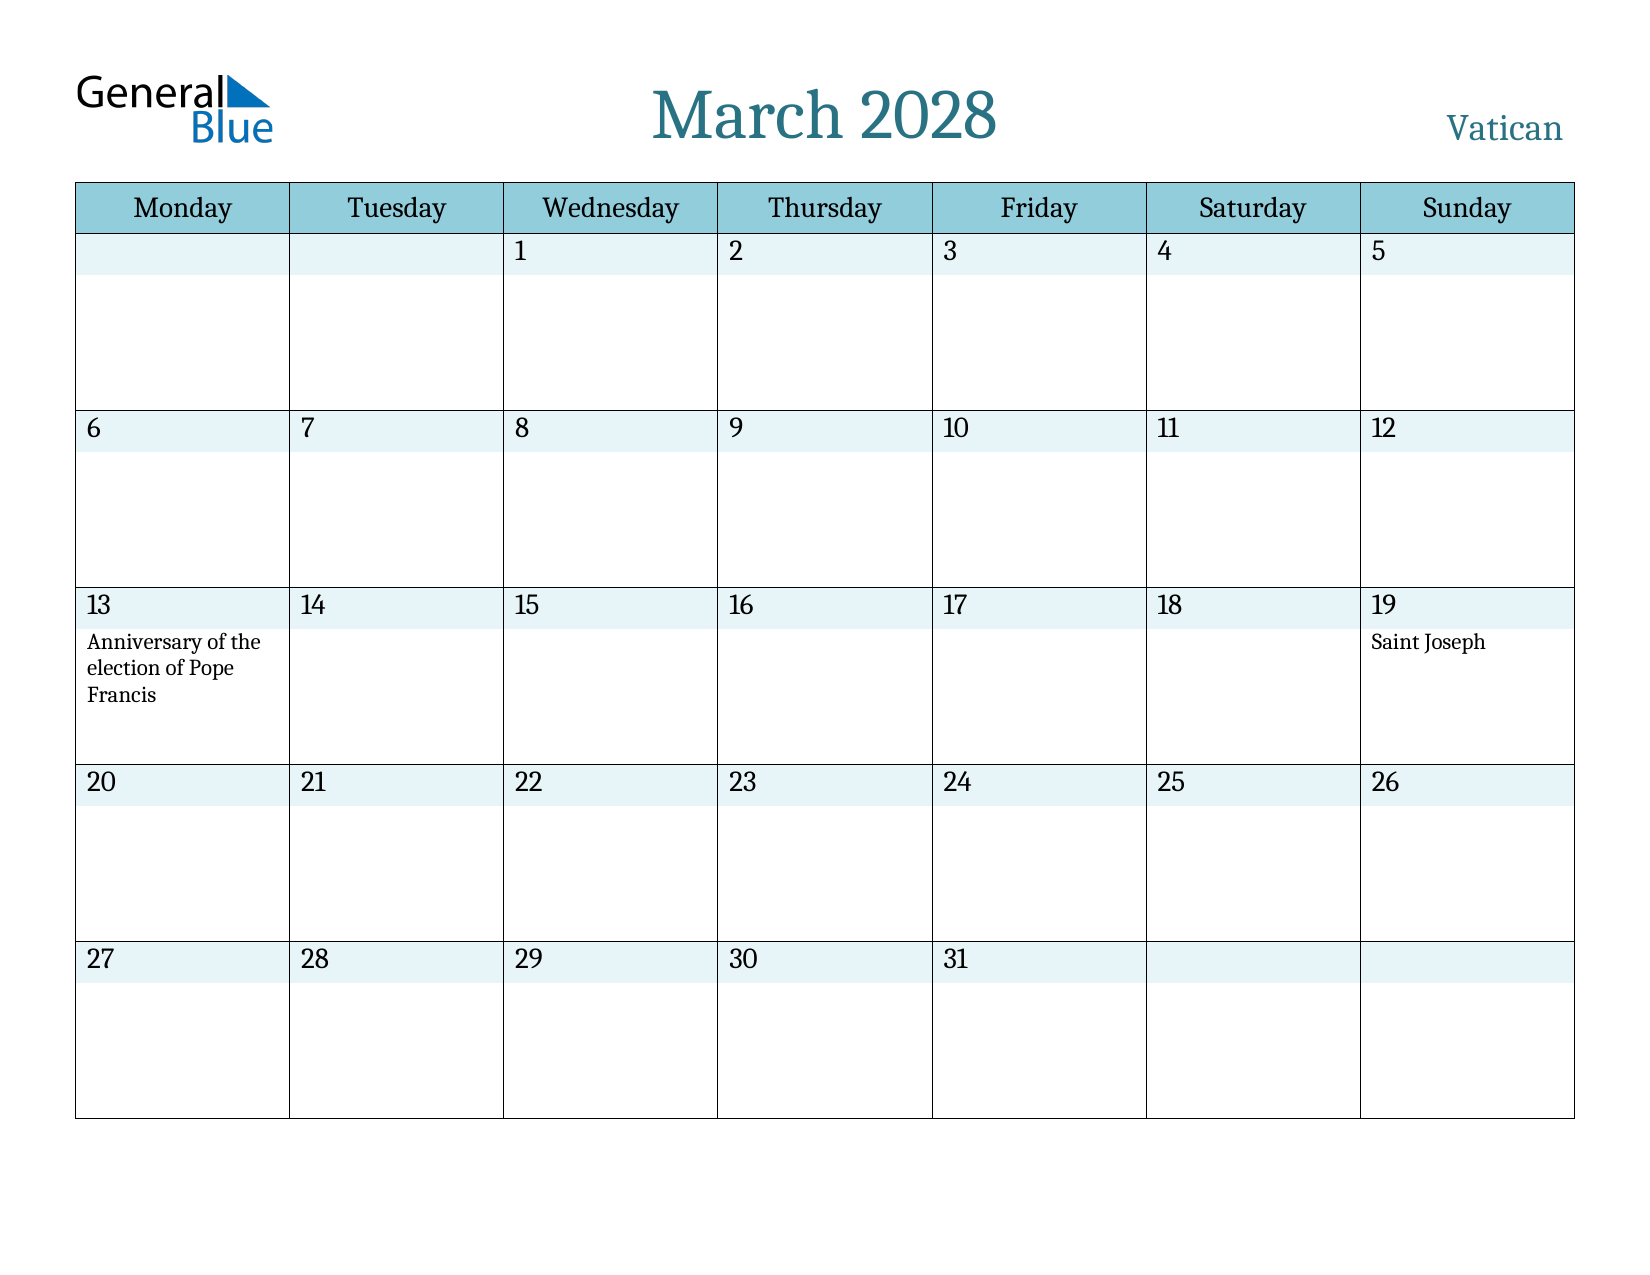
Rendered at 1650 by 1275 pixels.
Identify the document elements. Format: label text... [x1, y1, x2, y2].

table_cell 20 [76, 765, 289, 806]
table_cell [504, 983, 717, 1118]
table_cell 14 [290, 588, 503, 629]
table_cell [290, 806, 503, 941]
table_cell [76, 983, 289, 1118]
table_cell 18 [1147, 588, 1360, 629]
table_cell [504, 629, 717, 764]
table_cell 5 [1361, 234, 1574, 275]
table_cell [76, 452, 289, 587]
table_cell 28 [290, 942, 503, 983]
table_header March 2028 [504, 75, 1146, 182]
table_cell 2 [718, 234, 932, 275]
table_cell 25 [1147, 765, 1360, 806]
table_cell Tuesday [290, 183, 503, 233]
table_cell 24 [933, 765, 1146, 806]
table_cell [718, 983, 932, 1118]
table_cell 11 [1147, 411, 1360, 452]
table_cell 13 [76, 588, 289, 629]
table_cell [1147, 983, 1360, 1118]
table_cell [504, 452, 717, 587]
table_cell [290, 275, 503, 410]
table_cell 31 [933, 942, 1146, 983]
table_cell [933, 629, 1146, 764]
table_cell [1361, 806, 1574, 941]
table_cell 21 [290, 765, 503, 806]
table_cell 1 [504, 234, 717, 275]
table_cell 4 [1147, 234, 1360, 275]
table_cell [933, 806, 1146, 941]
table_cell Saturday [1147, 183, 1360, 233]
table_cell [1147, 629, 1360, 764]
table_cell [504, 806, 717, 941]
table_cell 12 [1361, 411, 1574, 452]
table_cell 6 [76, 411, 289, 452]
table_cell 9 [718, 411, 932, 452]
table_cell [1361, 452, 1574, 587]
table_cell 15 [504, 588, 717, 629]
table_cell [76, 275, 289, 410]
table_cell [1361, 983, 1574, 1118]
table_cell [290, 234, 503, 275]
table_cell 27 [76, 942, 289, 983]
table_cell [1147, 942, 1360, 983]
table_cell 8 [504, 411, 717, 452]
table_cell [76, 234, 289, 275]
table_cell [718, 452, 932, 587]
table_cell 29 [504, 942, 717, 983]
table_cell 7 [290, 411, 503, 452]
table_cell 23 [718, 765, 932, 806]
table_cell [290, 629, 503, 764]
table_cell [1361, 275, 1574, 410]
table_cell Thursday [718, 183, 932, 233]
table_header Vatican [1146, 75, 1574, 182]
table_cell 30 [718, 942, 932, 983]
table_header [76, 75, 503, 182]
table_cell [933, 275, 1146, 410]
table_cell Anniversary of the election of Pope Francis [76, 629, 289, 764]
table_cell 16 [718, 588, 932, 629]
table_cell 17 [933, 588, 1146, 629]
table_cell [933, 983, 1146, 1118]
table_cell [290, 983, 503, 1118]
table_cell Friday [933, 183, 1146, 233]
table_cell 19 [1361, 588, 1574, 629]
table_cell [76, 806, 289, 941]
table_cell Wednesday [504, 183, 717, 233]
table_cell [1361, 942, 1574, 983]
table_cell [504, 275, 717, 410]
table_cell [1147, 452, 1360, 587]
table_cell 22 [504, 765, 717, 806]
table_cell [718, 275, 932, 410]
table_cell [933, 452, 1146, 587]
table_cell 10 [933, 411, 1146, 452]
table_cell [718, 806, 932, 941]
table_cell [1147, 275, 1360, 410]
table_cell Sunday [1361, 183, 1574, 233]
table_cell [1147, 806, 1360, 941]
table_cell Monday [76, 183, 289, 233]
table_cell [718, 629, 932, 764]
picture [77, 75, 273, 143]
table_cell Saint Joseph [1361, 629, 1574, 764]
table_cell 26 [1361, 765, 1574, 806]
table_cell [290, 452, 503, 587]
table_cell 3 [933, 234, 1146, 275]
